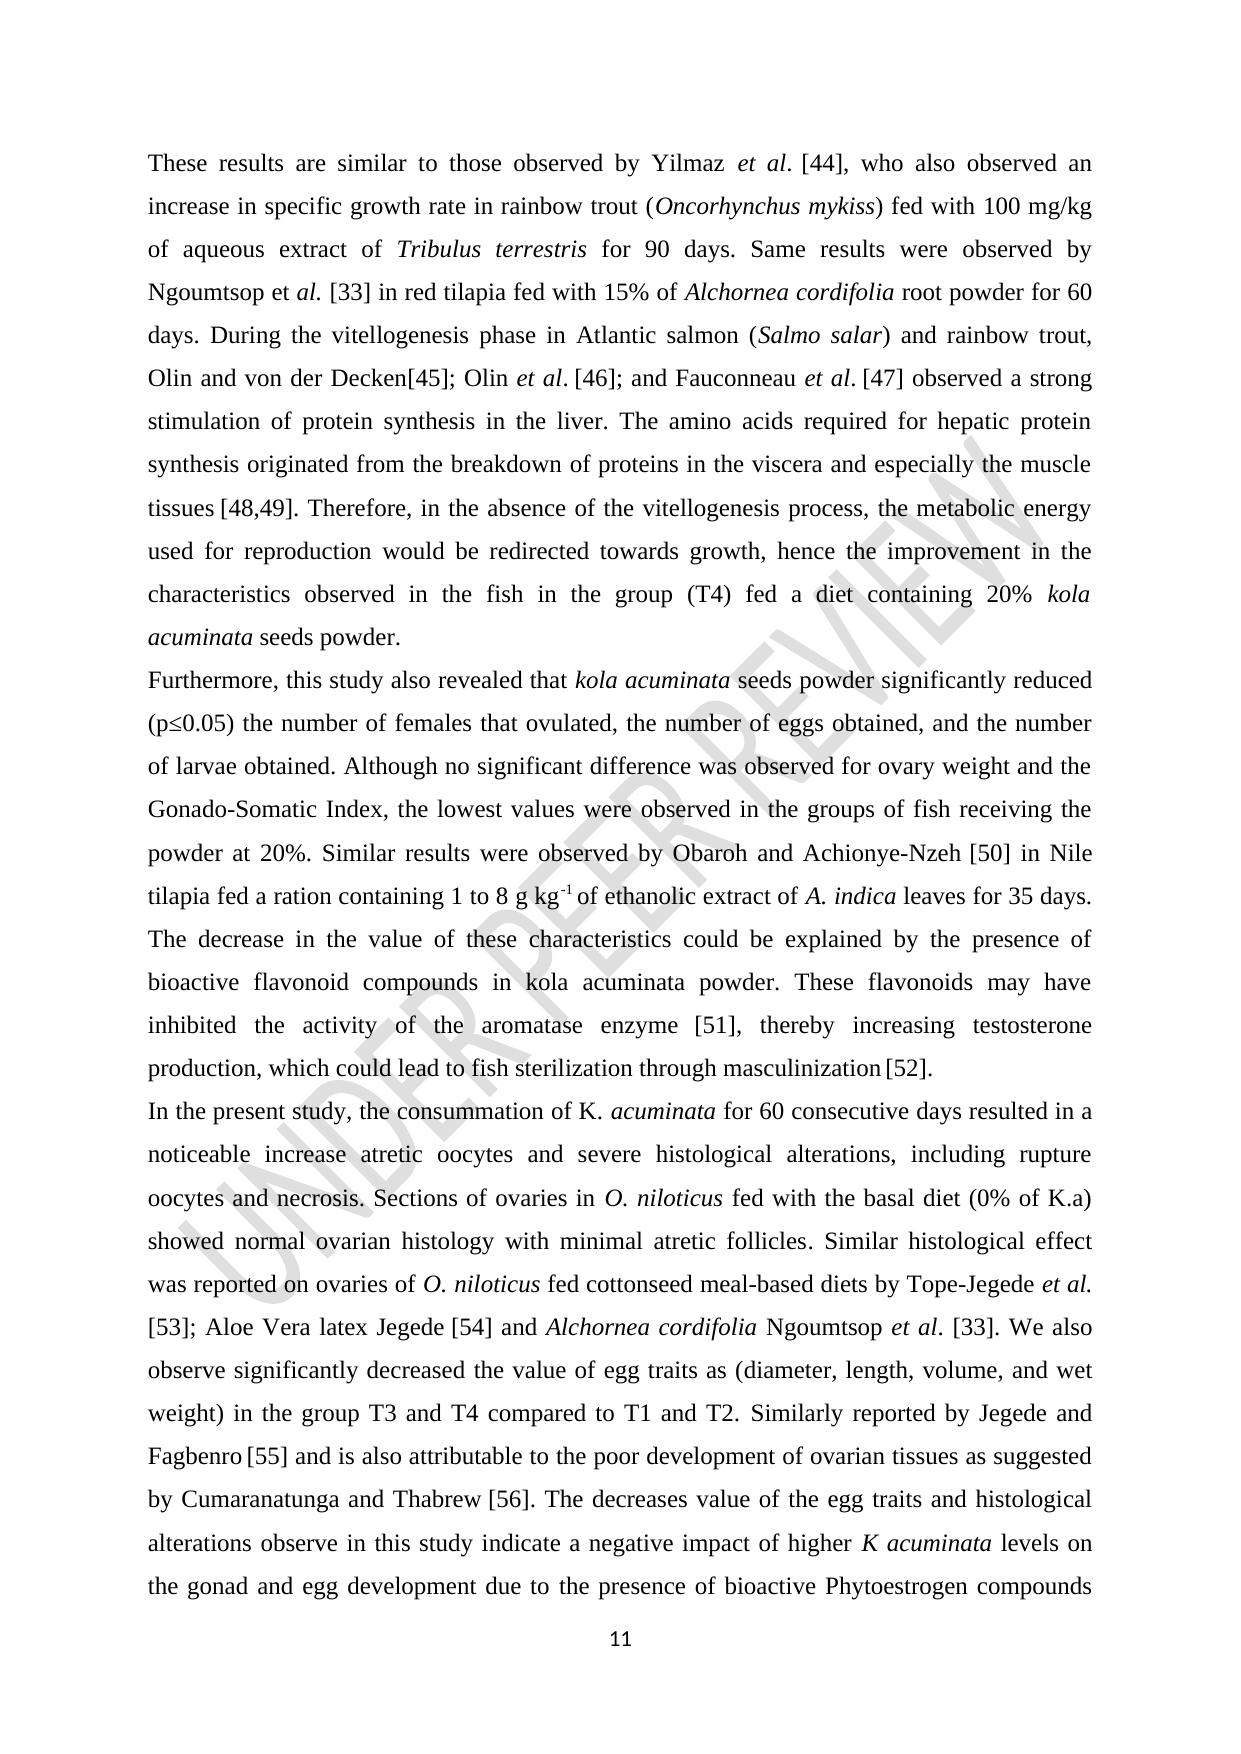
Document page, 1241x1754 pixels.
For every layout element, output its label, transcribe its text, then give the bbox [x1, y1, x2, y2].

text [148, 1096, 1093, 1599]
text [148, 148, 1093, 651]
text Furthermore, this study also revealed that kola acuminata seeds powder significantly reduced (p≤0.05) the number of females that ovulated, the number of eggs obtained, and the number of larvae obtained. Although no significant difference was observed for ovary weight and the Gonado-Somatic Index, the lowest values were observed in the groups of fish receiving the powder at 20%. Similar results were observed by Obaroh and Achionye-Nzeh [50] in Nile tilapia fed a ration containing 1 to 8 g kg-1 of ethanolic extract of A. indica leaves for 35 days. The decrease in the value of these characteristics could be explained by the presence of bioactive flavonoid compounds in kola acuminata powder. These flavonoids may have inhibited the activity of the aromatase enzyme [51], thereby increasing testosterone production, which could lead to fish sterilization through masculinization [52]. [148, 665, 1093, 1082]
